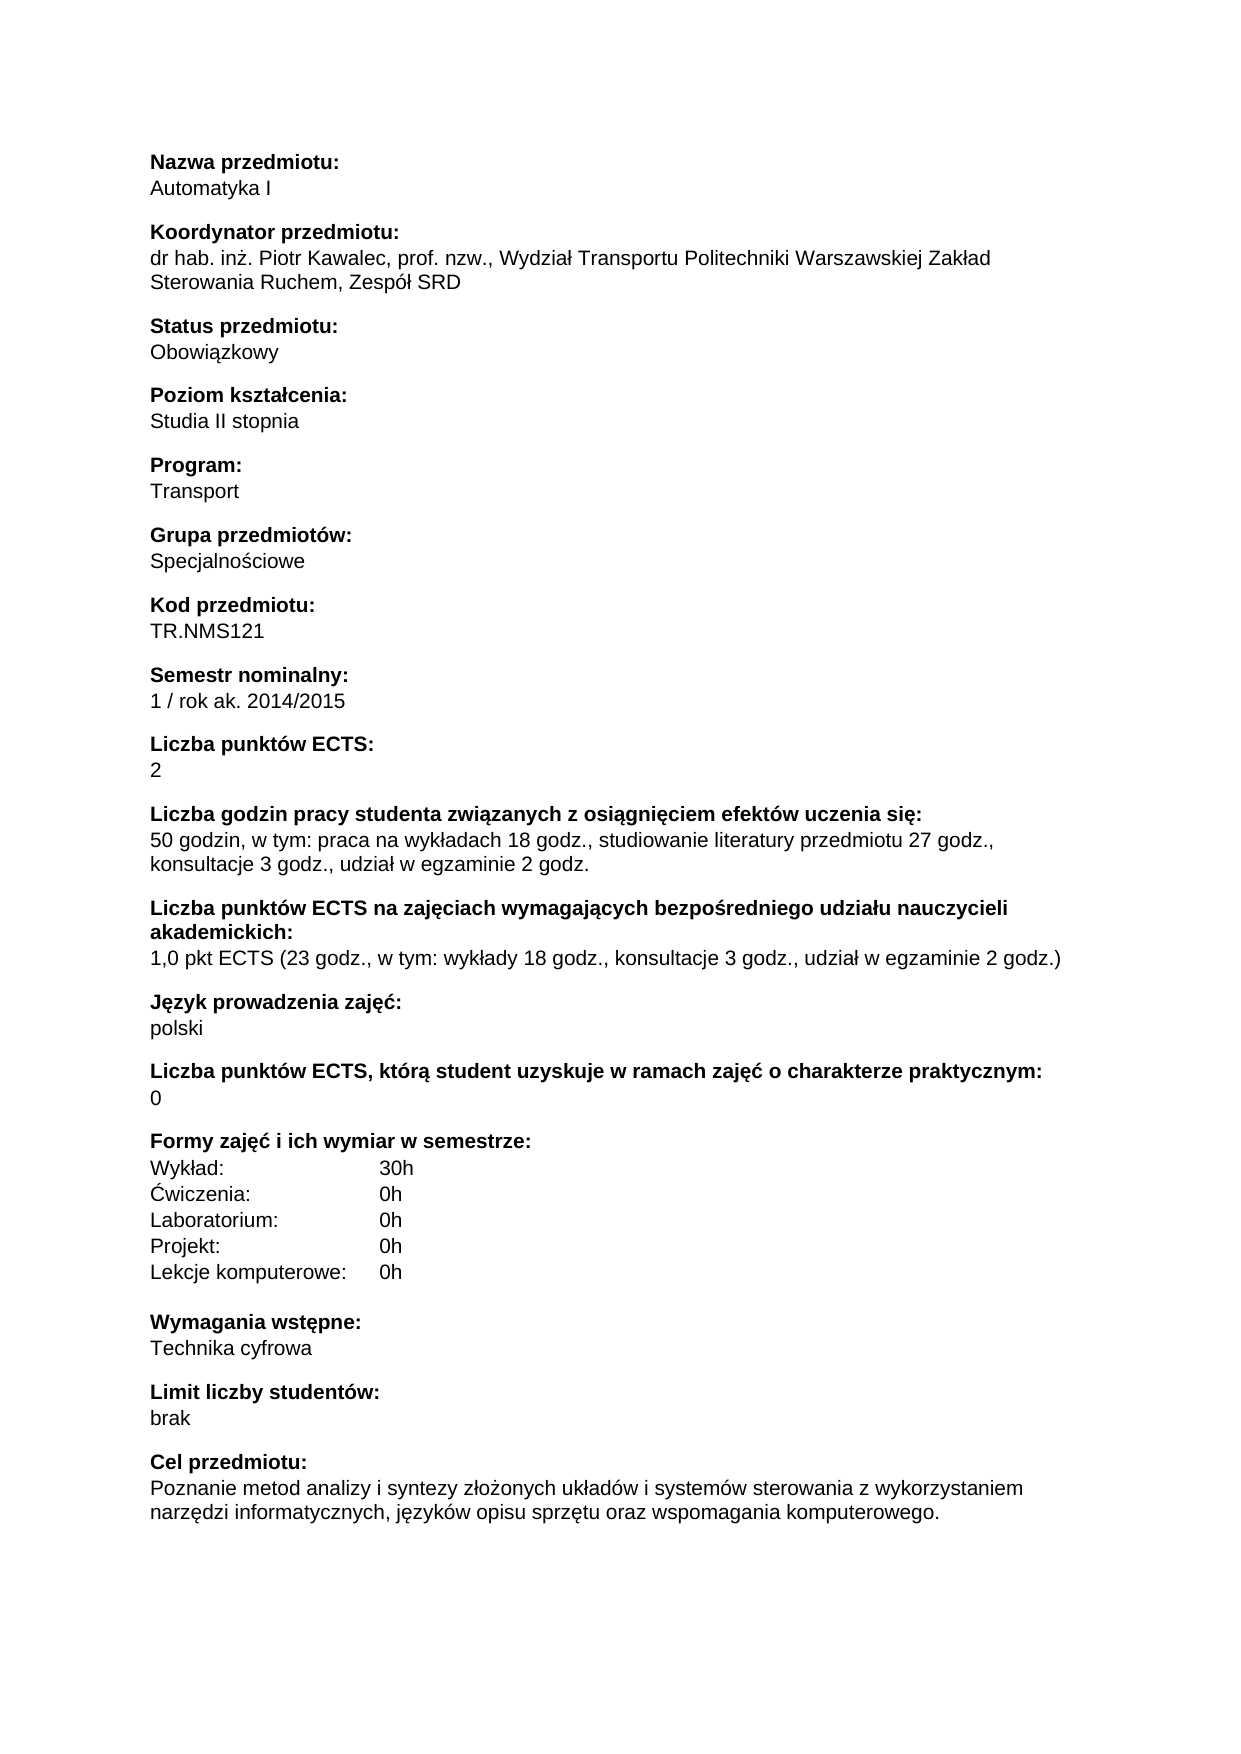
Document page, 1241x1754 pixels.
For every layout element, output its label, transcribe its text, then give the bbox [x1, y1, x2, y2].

text Automatyka I [150, 176, 1090, 200]
text Formy zajęć i ich wymiar w semestrze: [150, 1129, 1090, 1153]
text Semestr nominalny: [150, 662, 1090, 686]
text Poziom kształcenia: [150, 383, 1090, 407]
text Cel przedmiotu: [150, 1449, 1090, 1473]
text Transport [150, 479, 1090, 503]
text dr hab. inż. Piotr Kawalec, prof. nzw., Wydział Transportu Politechniki Warszawskiej Zakład Sterowania Ruchem, Zespół SRD [150, 246, 1090, 294]
text Język prowadzenia zajęć: [150, 989, 1090, 1013]
text Studia II stopnia [150, 409, 1090, 433]
table_cell Ćwiczenia: [140, 1182, 367, 1206]
text 2 [150, 758, 1090, 782]
text TR.NMS121 [150, 619, 1090, 643]
table_cell Laboratorium: [140, 1208, 367, 1232]
text Technika cyfrowa [150, 1336, 1090, 1360]
text Program: [150, 453, 1090, 477]
text polski [150, 1016, 1090, 1039]
text Liczba godzin pracy studenta związanych z osiągnięciem efektów uczenia się: [150, 802, 1090, 826]
text Liczba punktów ECTS, którą student uzyskuje w ramach zajęć o charakterze praktycznym: [150, 1059, 1090, 1083]
text Kod przedmiotu: [150, 593, 1090, 617]
table_cell Lekcje komputerowe: [140, 1260, 367, 1284]
table_cell 0h [369, 1232, 597, 1258]
text Nazwa przedmiotu: [150, 150, 1090, 174]
table_cell 0h [369, 1180, 597, 1206]
text Liczba punktów ECTS: [150, 732, 1090, 756]
text 1 / rok ak. 2014/2015 [150, 688, 1090, 712]
text Wymagania wstępne: [150, 1310, 1090, 1334]
table_cell Projekt: [140, 1234, 367, 1258]
text Grupa przedmiotów: [150, 523, 1090, 547]
text Liczba punktów ECTS na zajęciach wymagających bezpośredniego udziału nauczycieli akademickich: [150, 896, 1090, 944]
table_cell 0h [369, 1206, 597, 1232]
text Koordynator przedmiotu: [150, 220, 1090, 244]
text Specjalnościowe [150, 549, 1090, 573]
text Obowiązkowy [150, 339, 1090, 363]
text Poznanie metod analizy i syntezy złożonych układów i systemów sterowania z wykorzystaniem narzędzi informatycznych, języków opisu sprzętu oraz wspomagania komputerowego. [150, 1476, 1090, 1523]
text Status przedmiotu: [150, 313, 1090, 337]
table_header Wykład: [140, 1156, 367, 1180]
text Limit liczby studentów: [150, 1380, 1090, 1404]
text brak [150, 1406, 1090, 1430]
table_cell 0h [369, 1258, 597, 1284]
text 1,0 pkt ECTS (23 godz., w tym: wykłady 18 godz., konsultacje 3 godz., udział w egzaminie 2 godz.) [150, 946, 1090, 970]
table_header 30h [369, 1156, 597, 1180]
text 50 godzin, w tym: praca na wykładach 18 godz., studiowanie literatury przedmiotu 27 godz., konsultacje 3 godz., udział w egzaminie 2 godz. [150, 828, 1090, 876]
text 0 [150, 1085, 1090, 1109]
